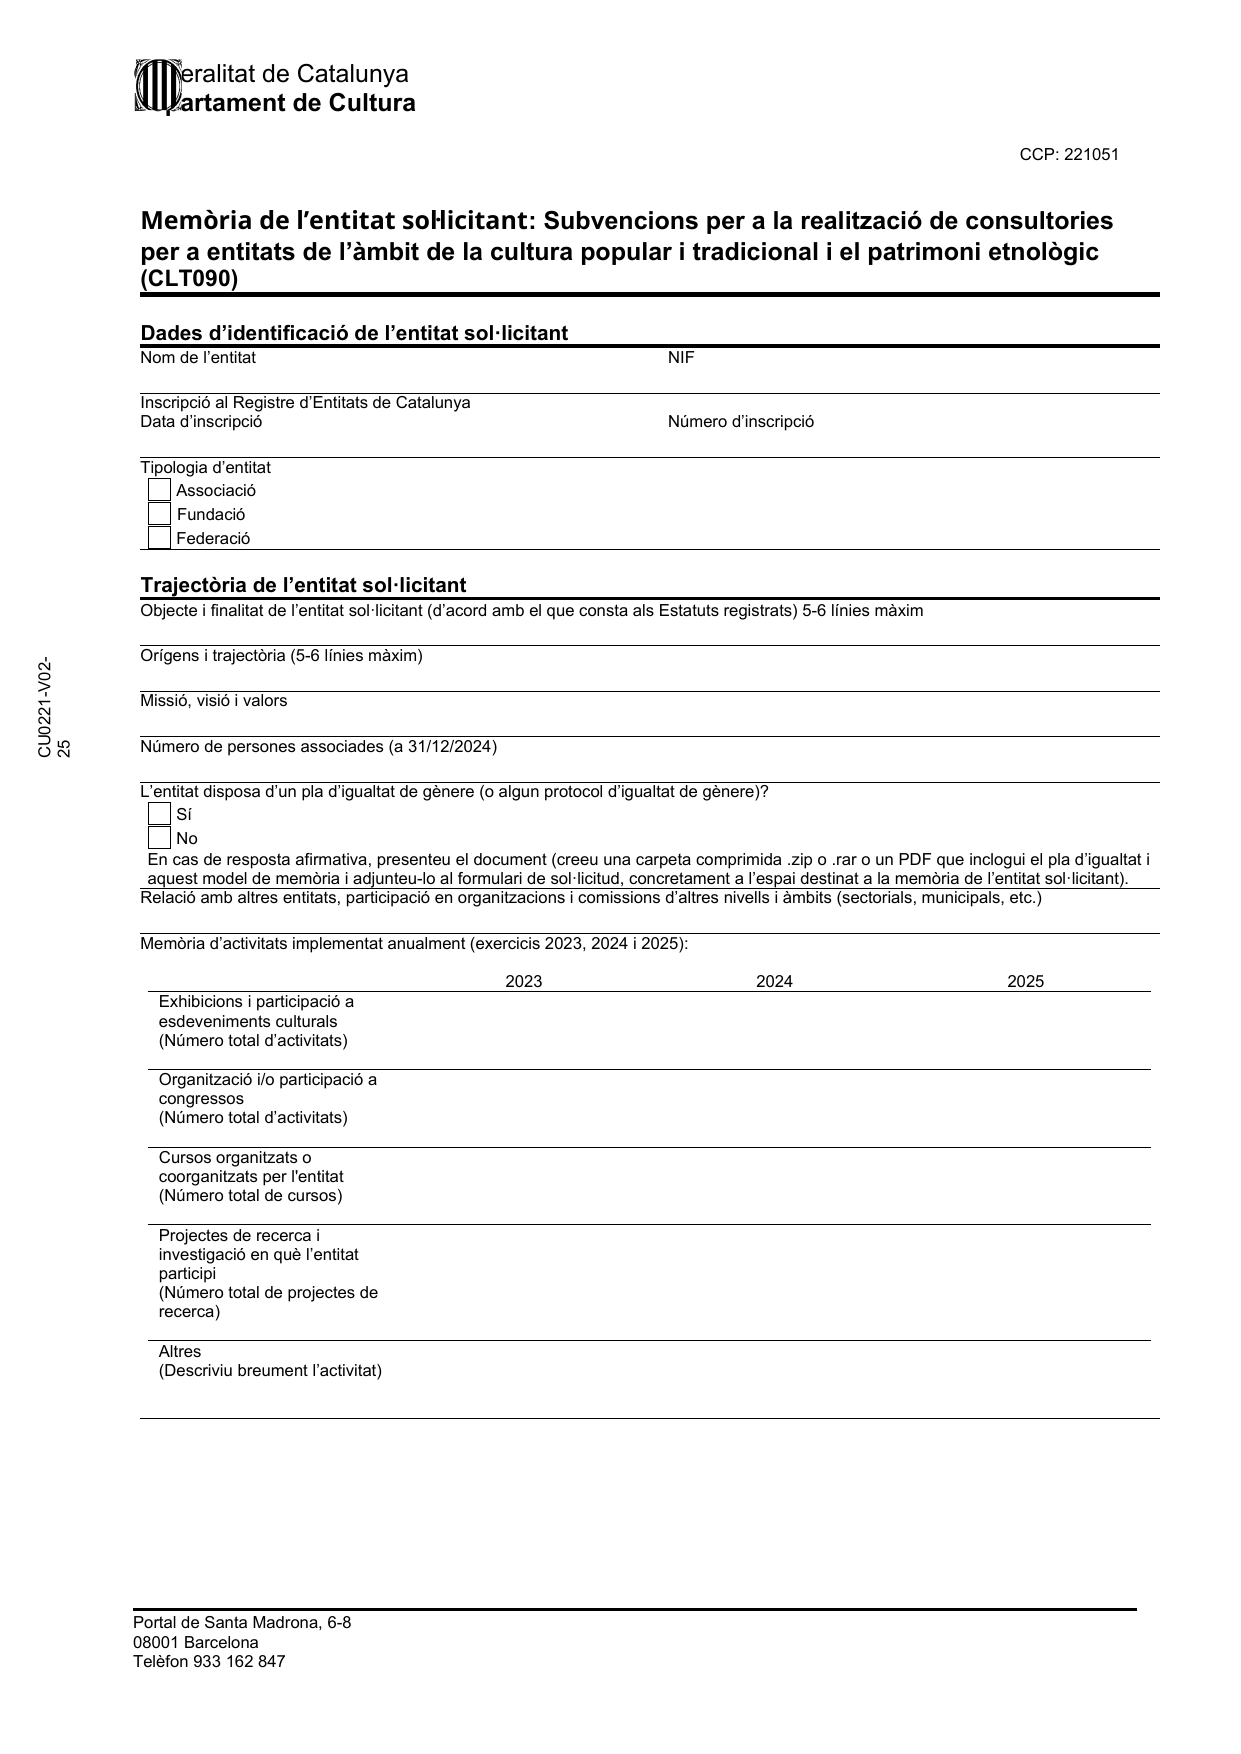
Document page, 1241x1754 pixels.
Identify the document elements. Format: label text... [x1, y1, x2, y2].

table_cell Trajectòria de l’entitat sol·licitant [140, 550, 1159, 597]
table_cell Memòria d’activitats implementat anualment (exercicis 2023, 2024 i 2025): [140, 934, 1159, 1418]
table_cell Número de persones associades (a 31/12/2024) [140, 737, 1159, 782]
table_cell Dades d’identificació de l’entitat sol·licitant [140, 297, 1159, 344]
table_cell Orígens i trajectòria (5-6 línies màxim) [140, 646, 1159, 691]
table_cell Tipologia d’entitat Associació Fundació Federació [140, 458, 1159, 549]
table_header Memòria de l’entitat sol·licitant: Subvencions per a la realització de consultories per a entitats de l’àmbit de la cultura popular i tradicional i el patrimoni etnològic (CLT090) [140, 203, 1159, 292]
table_cell L’entitat disposa d’un pla d’igualtat de gènere (o algun protocol d’igualtat de gènere)? Sí No En cas de resposta afirmativa, presenteu el document (creeu una carpeta comprimida .zip o .rar o un PDF que inclogui el pla d’igualtat i aquest model de memòria i adjunteu-lo al formulari de sol·licitud, concretament a l’espai destinat a la memòria de l’entitat sol·licitant). [140, 783, 1159, 888]
table_cell NIF [668, 348, 1159, 392]
table_cell Objecte i finalitat de l’entitat sol·licitant (d’acord amb el que consta als Estatuts registrats) 5-6 línies màxim [140, 600, 1159, 645]
table_cell Missió, visió i valors [140, 692, 1159, 736]
table_cell Inscripció al Registre d’Entitats de Catalunya Data d’inscripció [140, 394, 668, 457]
table_cell Número d’inscripció [668, 394, 1159, 457]
table_cell Nom de l’entitat [140, 348, 668, 392]
table_cell Relació amb altres entitats, participació en organitzacions i comissions d’altres nivells i àmbits (sectorials, municipals, etc.) [140, 889, 1159, 933]
